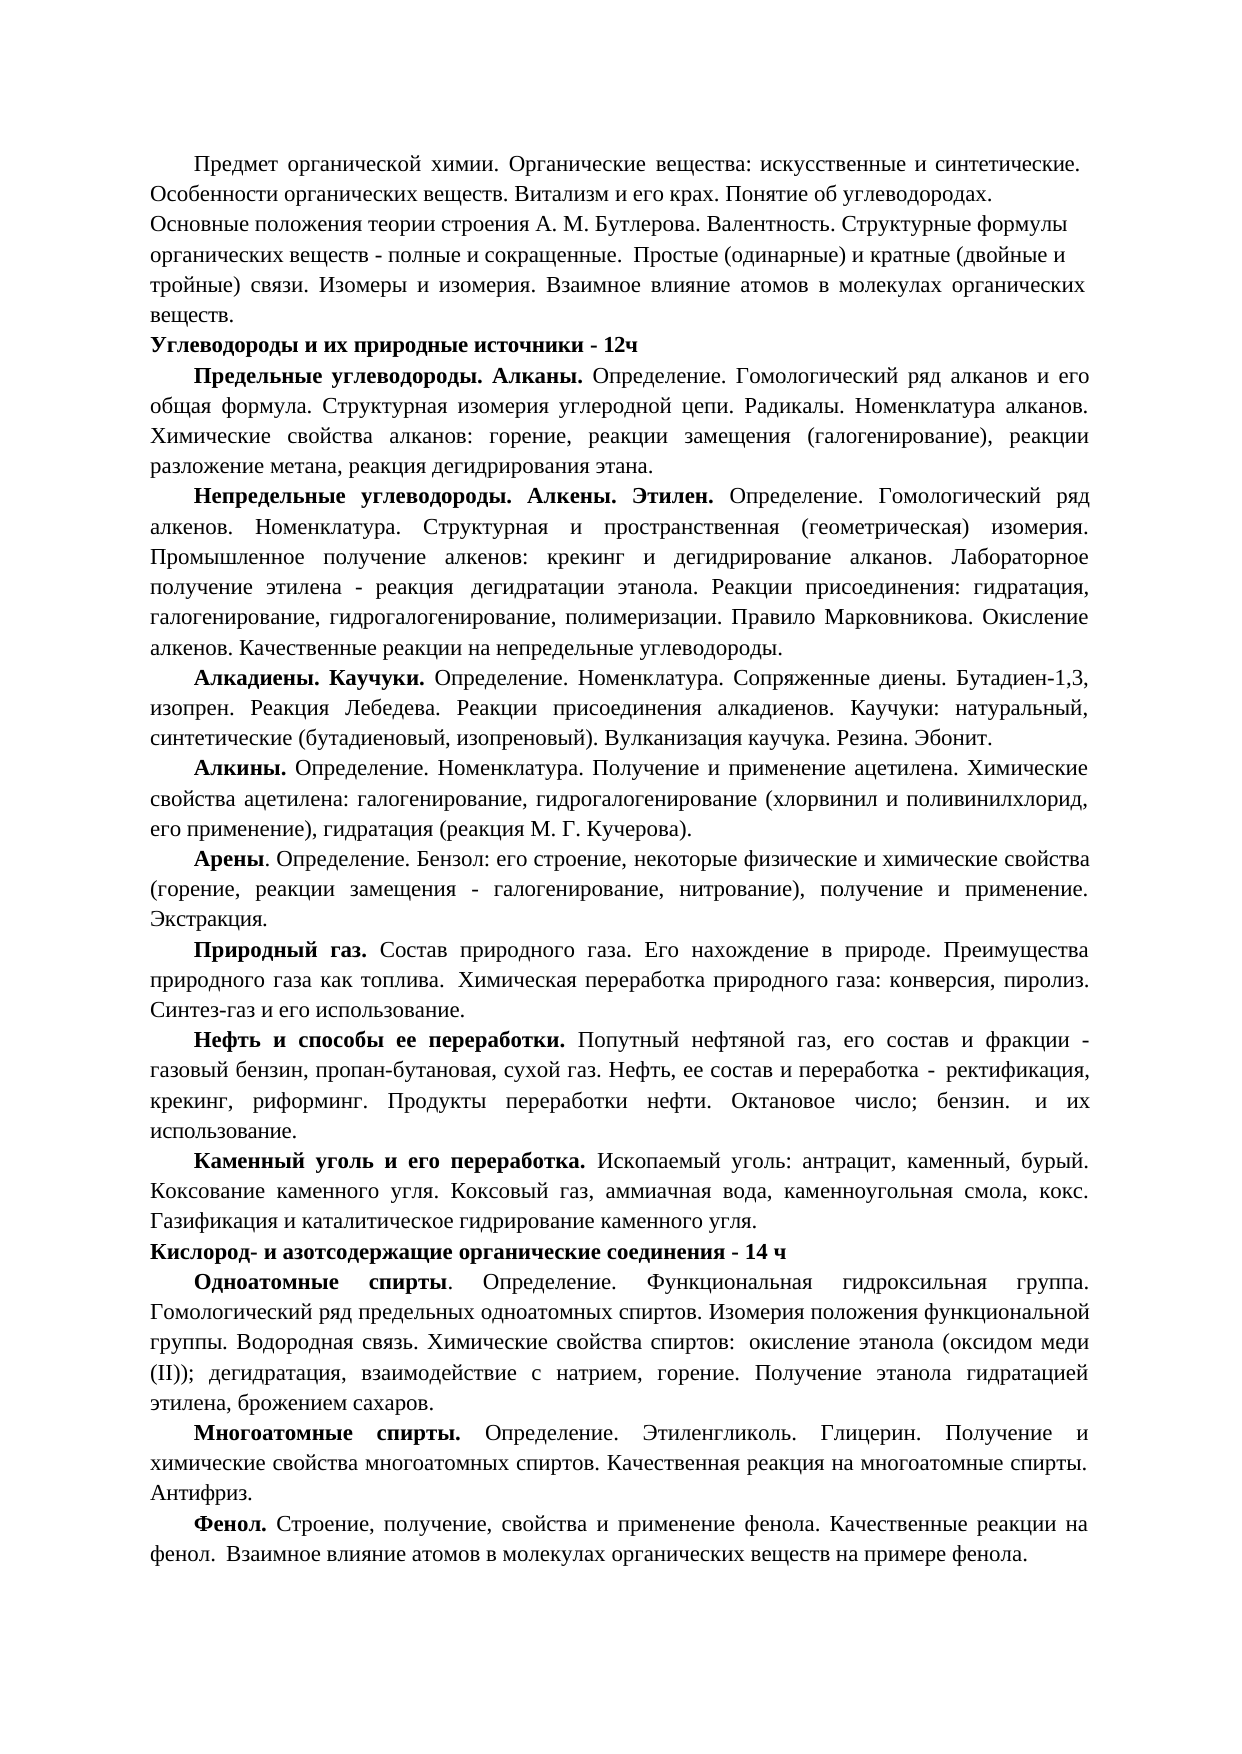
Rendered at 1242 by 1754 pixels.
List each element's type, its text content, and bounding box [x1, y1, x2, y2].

text Нефть и способы ее переработки. Попутный нефтяной газ, его состав и фракции - газовый бензин, пропан-бутановая, сухой газ. Нефть, ее состав и переработка - ректификация, крекинг, риформинг. Продукты переработки нефти. Октановое число; бензин. и их использование. [150, 1026, 1090, 1143]
text Многоатомные спирты. Определение. Этиленгликоль. Глицерин. Получение и химические свойства многоатомных спиртов. Качественная реакция на многоатомные спирты. Антифриз. [150, 1419, 1089, 1506]
text Фенол. Строение, получение, свойства и применение фенола. Качественные реакции на фенол. Взаимное влияние атомов в молекулах органических веществ на примере фенола. [150, 1510, 1089, 1566]
text Каменный уголь и его переработка. Ископаемый уголь: антрацит, каменный, бурый. Коксование каменного угля. Коксовый газ, аммиачная вода, каменноугольная смола, кокс. Газификация и каталитическое гидрирование каменного угля. [150, 1147, 1090, 1234]
text Алкины. Определение. Номенклатура. Получение и применение ацетилена. Химические свойства ацетилена: галогенирование, гидрогалогенирование (хлорвинил и поливинилхлорид, его применение), гидратация (реакция М. Г. Кучерова). [150, 754, 1090, 841]
subtitle Кислород- и азотсодержащие органические соединения - 14 ч [150, 1238, 1167, 1264]
text Алкадиены. Каучуки. Определение. Номенклатура. Сопряженные диены. Бутадиен-1,3, изопрен. Реакция Лебедева. Реакции присоединения алкадиенов. Каучуки: натуральный, синтетические (бутадиеновый, изопреновый). Вулканизация каучука. Резина. Эбонит. [150, 664, 1090, 751]
text Арены. Определение. Бензол: его строение, некоторые физические и химические свойства (горение, реакции замещения - галогенирование, нитрование), получение и применение. Экстракция. [150, 845, 1090, 932]
text Одноатомные спирты. Определение. Функциональная гидроксильная группа. Гомологический ряд предельных одноатомных спиртов. Изомерия положения функциональной группы. Водородная связь. Химические свойства спиртов: окисление этанола (оксидом меди (II)); дегидратация, взаимодействие с натрием, горение. Получение этанола гидратацией этилена, брожением сахаров. [150, 1268, 1090, 1415]
text Непредельные углеводороды. Алкены. Этилен. Определение. Гомологический ряд алкенов. Номенклатура. Структурная и пространственная (геометрическая) изомерия. Промышленное получение алкенов: крекинг и дегидрирование алканов. Лабораторное получение этилена - реакция дегидратации этанола. Реакции присоединения: гидратация, галогенирование, гидрогалогенирование, полимеризации. Правило Марковникова. Окисление алкенов. Качественные реакции на непредельные углеводороды. [150, 482, 1090, 660]
text Особенности органических веществ. Витализм и его крах. Понятие об углеводородах. Основные положения теории строения А. М. Бутлерова. Валентность. Структурные формулы органических веществ - полные и сокращенные. Простые (одинарные) и кратные (двойные и тройные) связи. Изомеры и изомерия. Взаимное влияние атомов в молекулах органических веществ. [150, 180, 1091, 327]
text Предмет органической химии. Органические вещества: искусственные и синтетические. [194, 150, 1167, 176]
subtitle Углеводороды и их природные источники - 12ч [150, 331, 1167, 358]
text Предельные углеводороды. Алканы. Определение. Гомологический ряд алканов и его общая формула. Структурная изомерия углеродной цепи. Радикалы. Номенклатура алканов. Химические свойства алканов: горение, реакции замещения (галогенирование), реакции разложение метана, реакция дегидрирования этана. [150, 362, 1090, 479]
text Природный газ. Состав природного газа. Его нахождение в природе. Преимущества природного газа как топлива. Химическая переработка природного газа: конверсия, пиролиз. Синтез-газ и его использование. [150, 936, 1090, 1022]
